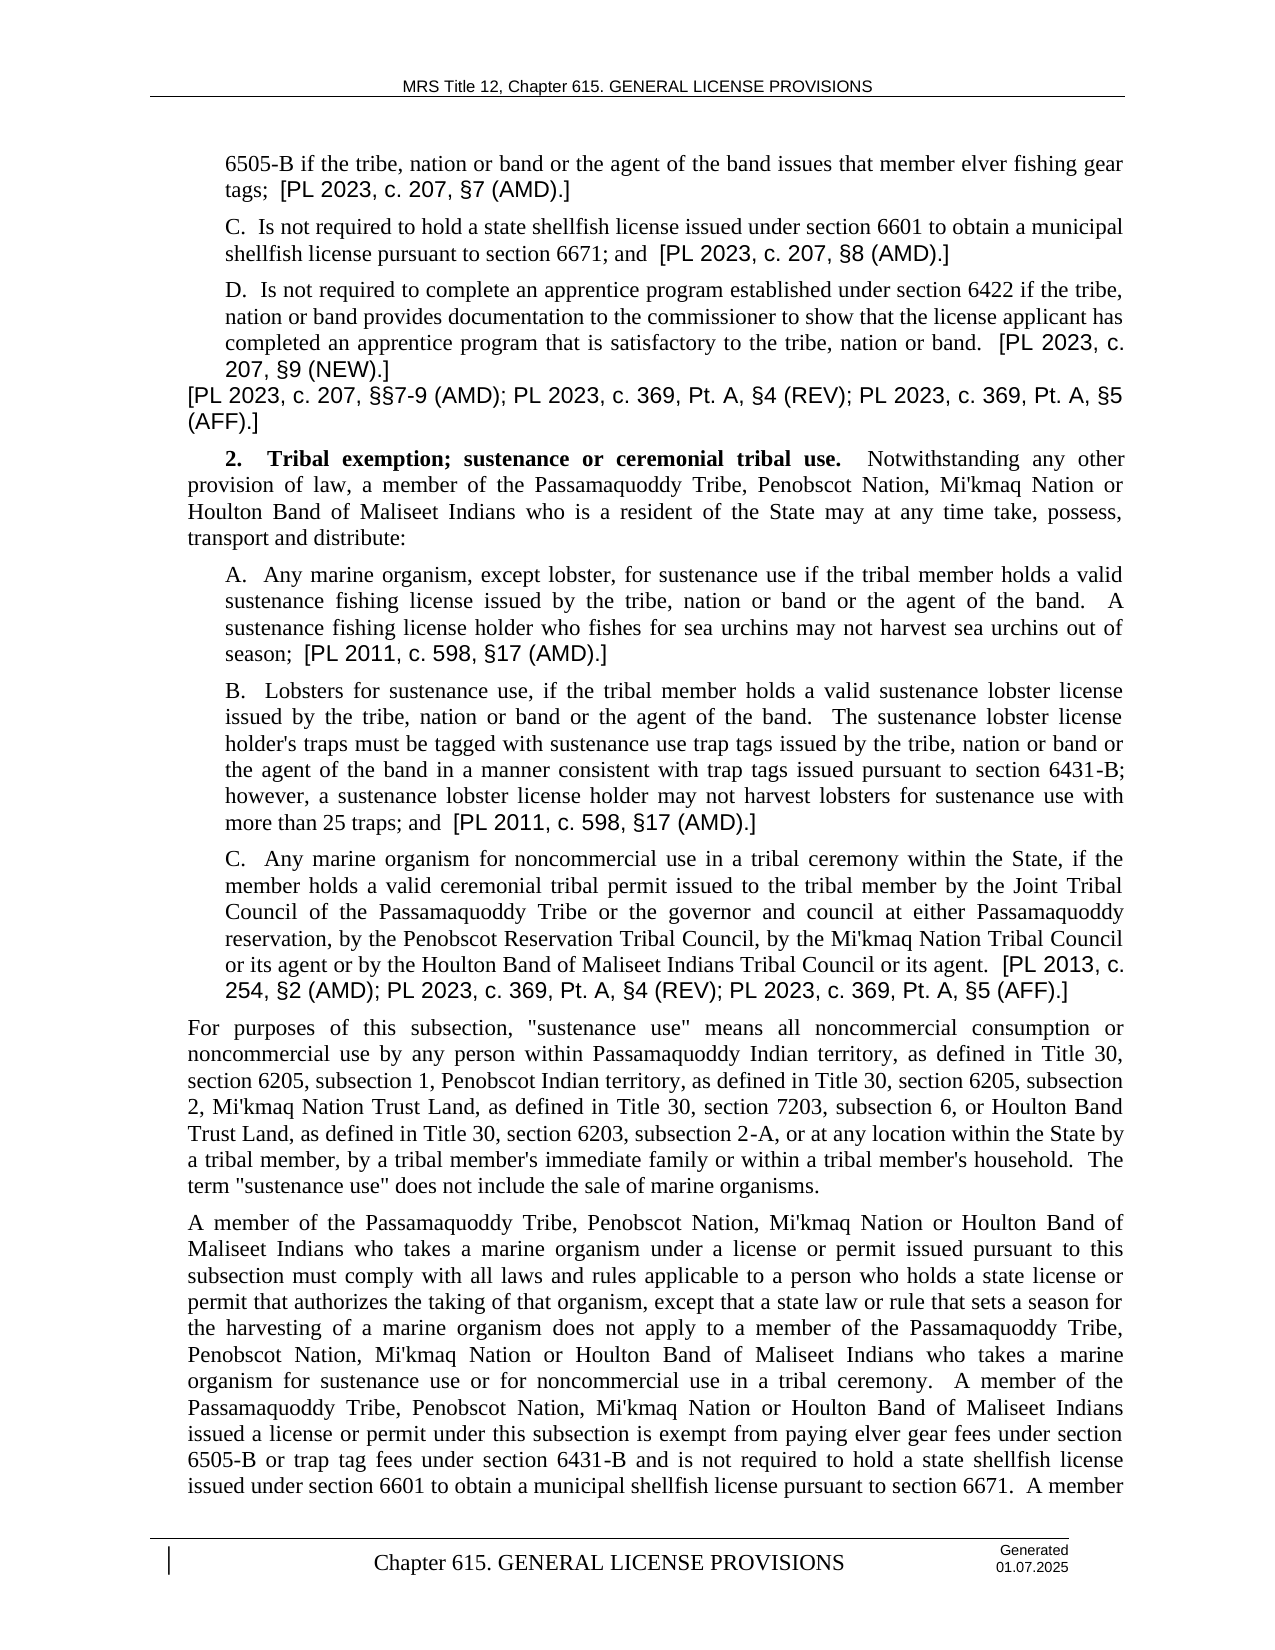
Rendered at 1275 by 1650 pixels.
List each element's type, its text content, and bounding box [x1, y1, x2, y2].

text 2. Tribal exemption; sustenance or ceremonial tribal use. Notwithstanding any other provision of law, a member of the Passamaquoddy Tribe, Penobscot Nation, Mi'kmaq Nation or Houlton Band of Maliseet Indians who is a resident of the State may at any time take, possess, transport and distribute: [187, 445, 1125, 551]
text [225, 150, 1125, 203]
text C. Any marine organism for noncommercial use in a tribal ceremony within the State, if the member holds a valid ceremonial tribal permit issued to the tribal member by the Joint Tribal Council of the Passamaquoddy Tribe or the governor and council at either Passamaquoddy reservation, by the Penobscot Reservation Tribal Council, by the Mi'kmaq Nation Tribal Council or its agent or by the Houlton Band of Maliseet Indians Tribal Council or its agent. [PL 2013, c. 254, §2 (AMD); PL 2023, c. 369, Pt. A, §4 (REV); PL 2023, c. 369, Pt. A, §5 (AFF).] [225, 846, 1125, 1004]
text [187, 1209, 1125, 1499]
text For purposes of this subsection, "sustenance use" means all noncommercial consumption or noncommercial use by any person within Passamaquoddy Indian territory, as defined in Title 30, section 6205, subsection 1, Penobscot Indian territory, as defined in Title 30, section 6205, subsection 2, Mi'kmaq Nation Trust Land, as defined in Title 30, section 7203, subsection 6, or Houlton Band Trust Land, as defined in Title 30, section 6203, subsection 2‑A, or at any location within the State by a tribal member, by a tribal member's immediate family or within a tribal member's household. The term "sustenance use" does not include the sale of marine organisms. [187, 1014, 1125, 1199]
text A. Any marine organism, except lobster, for sustenance use if the tribal member holds a valid sustenance fishing license issued by the tribe, nation or band or the agent of the band. A sustenance fishing license holder who fishes for sea urchins may not harvest sea urchins out of season; [PL 2011, c. 598, §17 (AMD).] [225, 561, 1125, 666]
text C. Is not required to hold a state shellfish license issued under section 6601 to obtain a municipal shellfish license pursuant to section 6671; and [PL 2023, c. 207, §8 (AMD).] [225, 213, 1125, 266]
text B. Lobsters for sustenance use, if the tribal member holds a valid sustenance lobster license issued by the tribe, nation or band or the agent of the band. The sustenance lobster license holder's traps must be tagged with sustenance use trap tags issued by the tribe, nation or band or the agent of the band in a manner consistent with trap tags issued pursuant to section 6431‑B; however, a sustenance lobster license holder may not harvest lobsters for sustenance use with more than 25 traps; and [PL 2011, c. 598, §17 (AMD).] [225, 677, 1125, 835]
text [PL 2023, c. 207, §§7-9 (AMD); PL 2023, c. 369, Pt. A, §4 (REV); PL 2023, c. 369, Pt. A, §5 (AFF).] [187, 382, 1125, 435]
text D. Is not required to complete an apprentice program established under section 6422 if the tribe, nation or band provides documentation to the commissioner to show that the license applicant has completed an apprentice program that is satisfactory to the tribe, nation or band. [PL 2023, c. 207, §9 (NEW).] [225, 276, 1125, 382]
